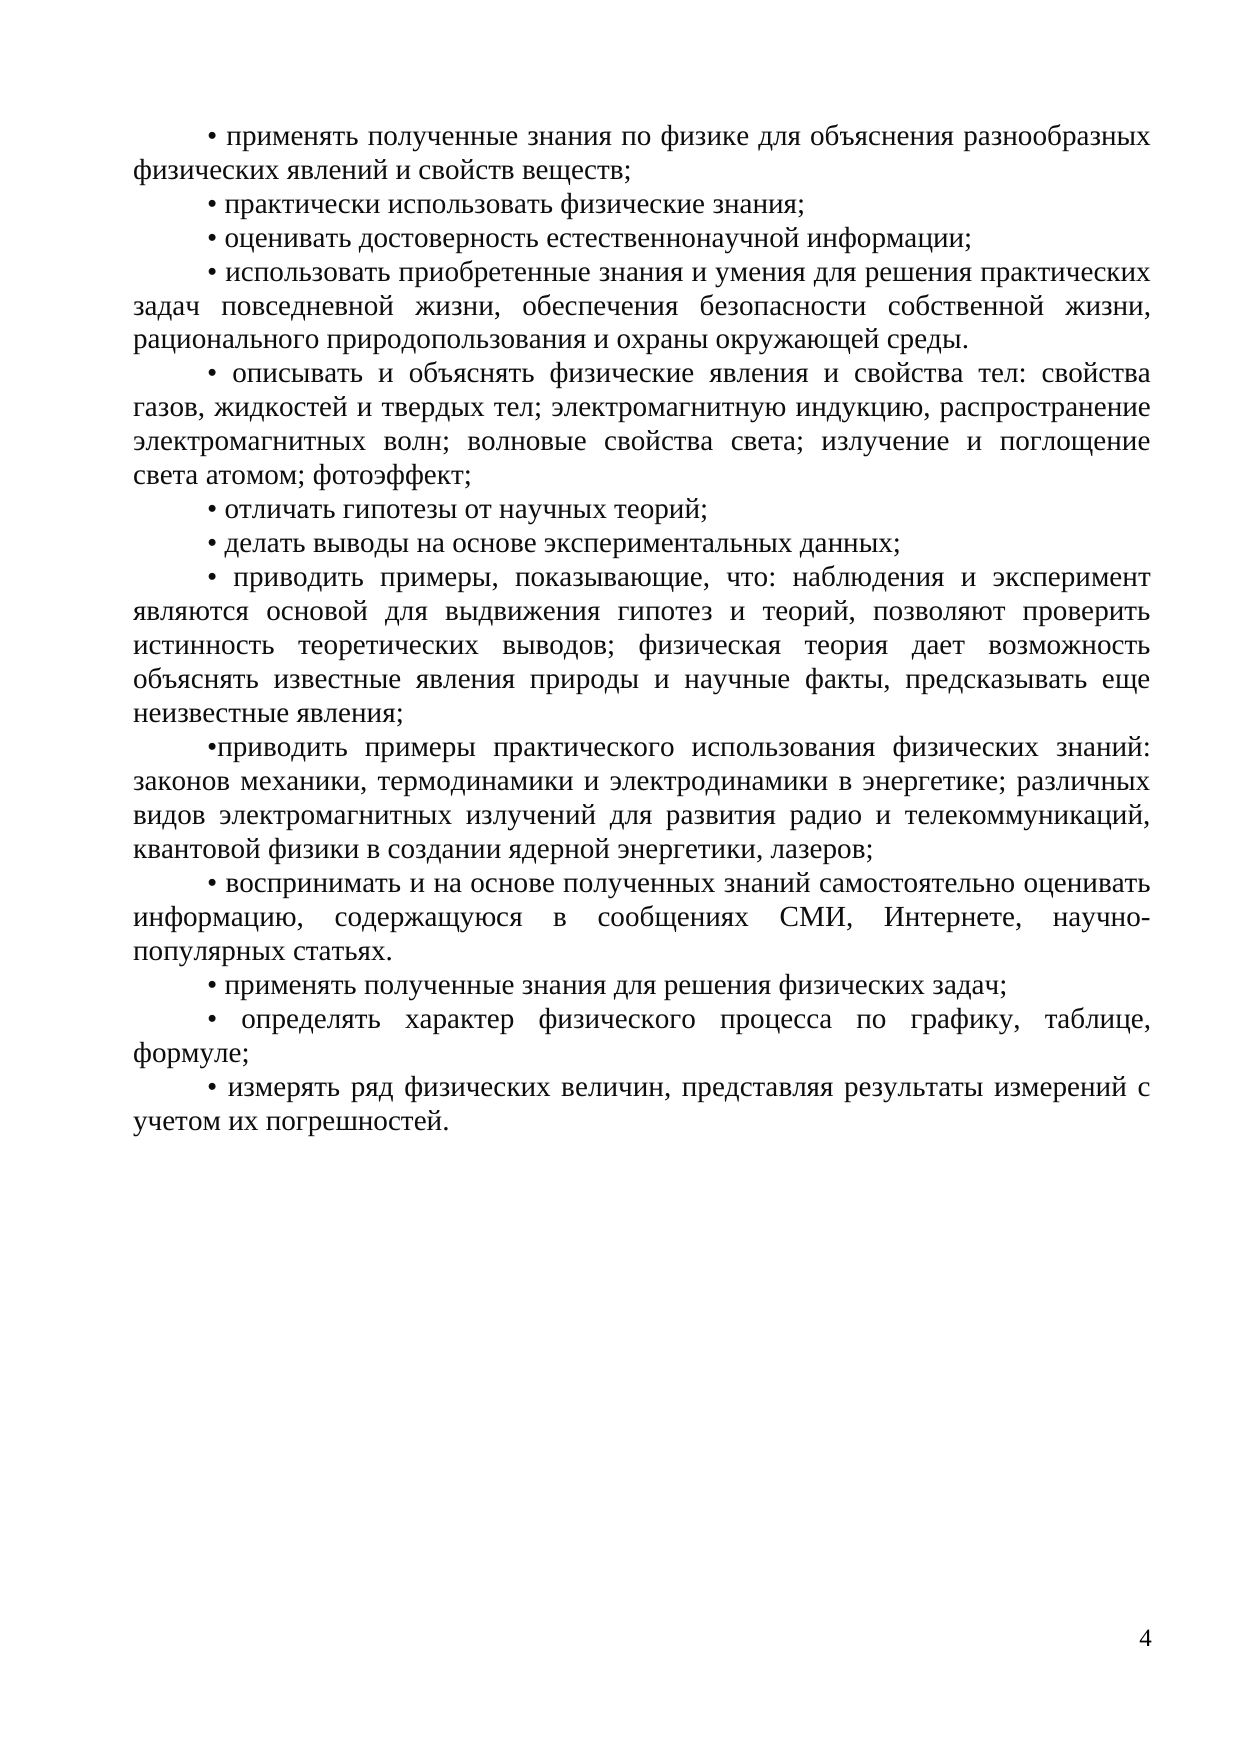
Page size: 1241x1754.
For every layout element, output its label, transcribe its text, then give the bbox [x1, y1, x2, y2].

text • применять полученные знания по физике для объяснения разнообразных физических явлений и свойств веществ; [133, 118, 1152, 186]
text • отличать гипотезы от научных теорий; [133, 492, 1152, 526]
text • практически использовать физические знания; [133, 186, 1152, 220]
text • применять полученные знания для решения физических задач; [133, 967, 1152, 1001]
text • воспринимать и на основе полученных знаний самостоятельно оценивать информацию, содержащуюся в сообщениях СМИ, Интернете, научно-популярных статьях. [133, 865, 1152, 967]
text • использовать приобретенные знания и умения для решения практических задач повседневной жизни, обеспечения безопасности собственной жизни, рационального природопользования и охраны окружающей среды. [133, 254, 1152, 356]
text • приводить примеры, показывающие, что: наблюдения и эксперимент являются основой для выдвижения гипотез и теорий, позволяют проверить истинность теоретических выводов; физическая теория дает возможность объяснять известные явления природы и научные факты, предсказывать еще неизвестные явления; [133, 559, 1152, 729]
text • делать выводы на основе экспериментальных данных; [133, 526, 1152, 559]
text • описывать и объяснять физические явления и свойства тел: свойства газов, жидкостей и твердых тел; электромагнитную индукцию, распространение электромагнитных волн; волновые свойства света; излучение и поглощение света атомом; фотоэффект; [133, 356, 1152, 492]
text • оценивать достоверность естественнонаучной информации; [133, 220, 1152, 254]
text • определять характер физического процесса по графику, таблице, формуле; [133, 1001, 1152, 1069]
text •приводить примеры практического использования физических знаний: законов механики, термодинамики и электродинамики в энергетике; различных видов электромагнитных излучений для развития радио и телекоммуникаций, квантовой физики в создании ядерной энергетики, лазеров; [133, 729, 1152, 865]
text • измерять ряд физических величин, представляя результаты измерений с учетом их погрешностей. [133, 1069, 1152, 1137]
